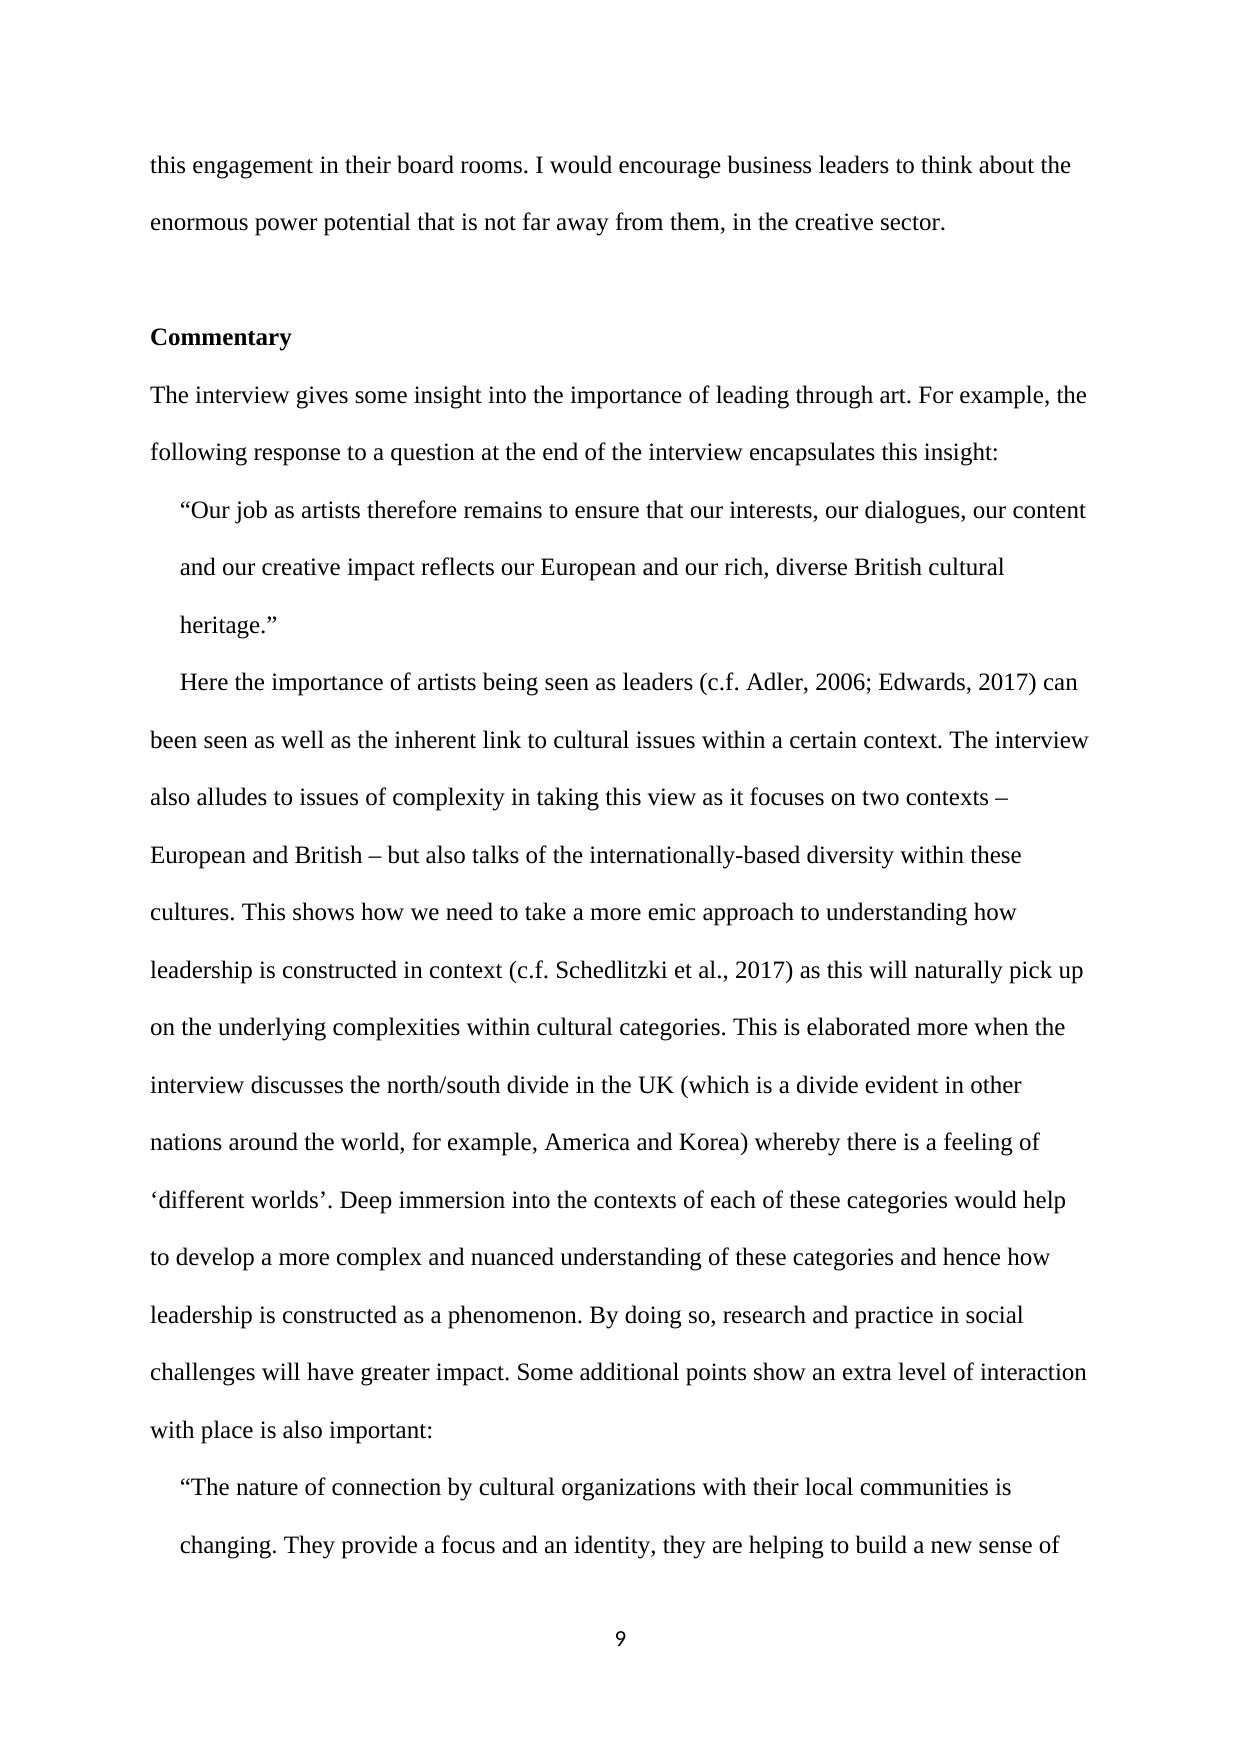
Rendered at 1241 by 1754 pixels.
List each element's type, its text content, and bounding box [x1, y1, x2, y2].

text The interview gives some insight into the importance of leading through art. For example, the following response to a question at the end of the interview encapsulates this insight: [150, 380, 1090, 466]
text Commentary [150, 322, 1090, 351]
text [150, 150, 1090, 236]
text “Our job as artists therefore remains to ensure that our interests, our dialogues, our content and our creative impact reflects our European and our rich, diverse British cultural heritage.” [179, 495, 1090, 639]
text Here the importance of artists being seen as leaders (c.f. Adler, 2006; Edwards, 2017) can been seen as well as the inherent link to cultural issues within a certain context. The interview also alludes to issues of complexity in taking this view as it focuses on two contexts – European and British – but also talks of the internationally-based diversity within these cultures. This shows how we need to take a more emic approach to understanding how leadership is constructed in context (c.f. Schedlitzki et al., 2017) as this will naturally pick up on the underlying complexities within cultural categories. This is elaborated more when the interview discusses the north/south divide in the UK (which is a divide evident in other nations around the world, for example, America and Korea) whereby there is a feeling of ‘different worlds’. Deep immersion into the contexts of each of these categories would help to develop a more complex and nuanced understanding of these categories and hence how leadership is constructed as a phenomenon. By doing so, research and practice in social challenges will have greater impact. Some additional points show an extra level of interaction with place is also important: [150, 667, 1090, 1444]
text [179, 1472, 1090, 1559]
